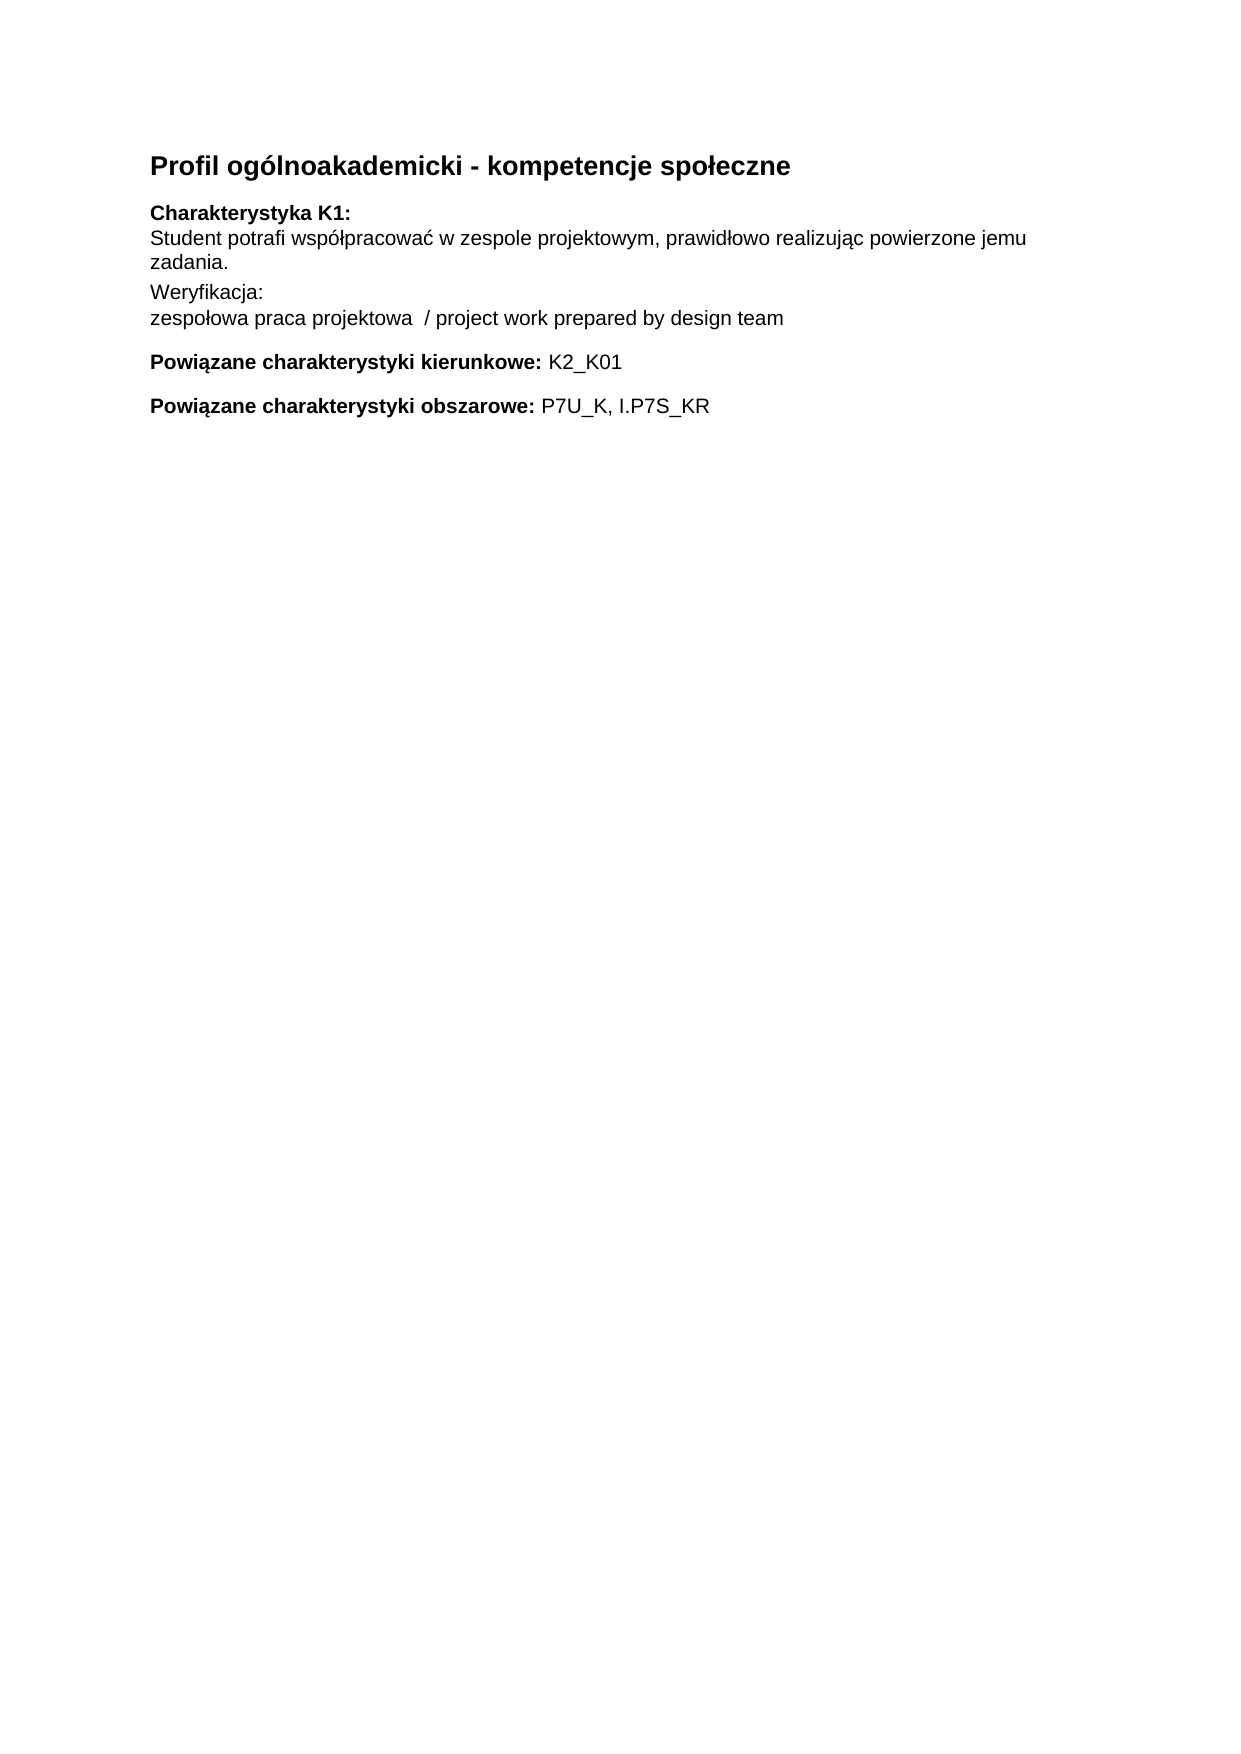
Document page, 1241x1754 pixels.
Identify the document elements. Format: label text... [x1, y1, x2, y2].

text Weryfikacja: [150, 280, 1090, 304]
text Charakterystyka K1: [150, 201, 1090, 225]
subtitle Profil ogólnoakademicki - kompetencje społeczne [150, 150, 1090, 181]
text Student potrafi współpracować w zespole projektowym, prawidłowo realizując powierzone jemu zadania. [150, 226, 1090, 274]
text Powiązane charakterystyki obszarowe: P7U_K, I.P7S_KR [150, 394, 1090, 418]
text Powiązane charakterystyki kierunkowe: K2_K01 [150, 350, 1090, 374]
text zespołowa praca projektowa / project work prepared by design team [150, 306, 1090, 330]
